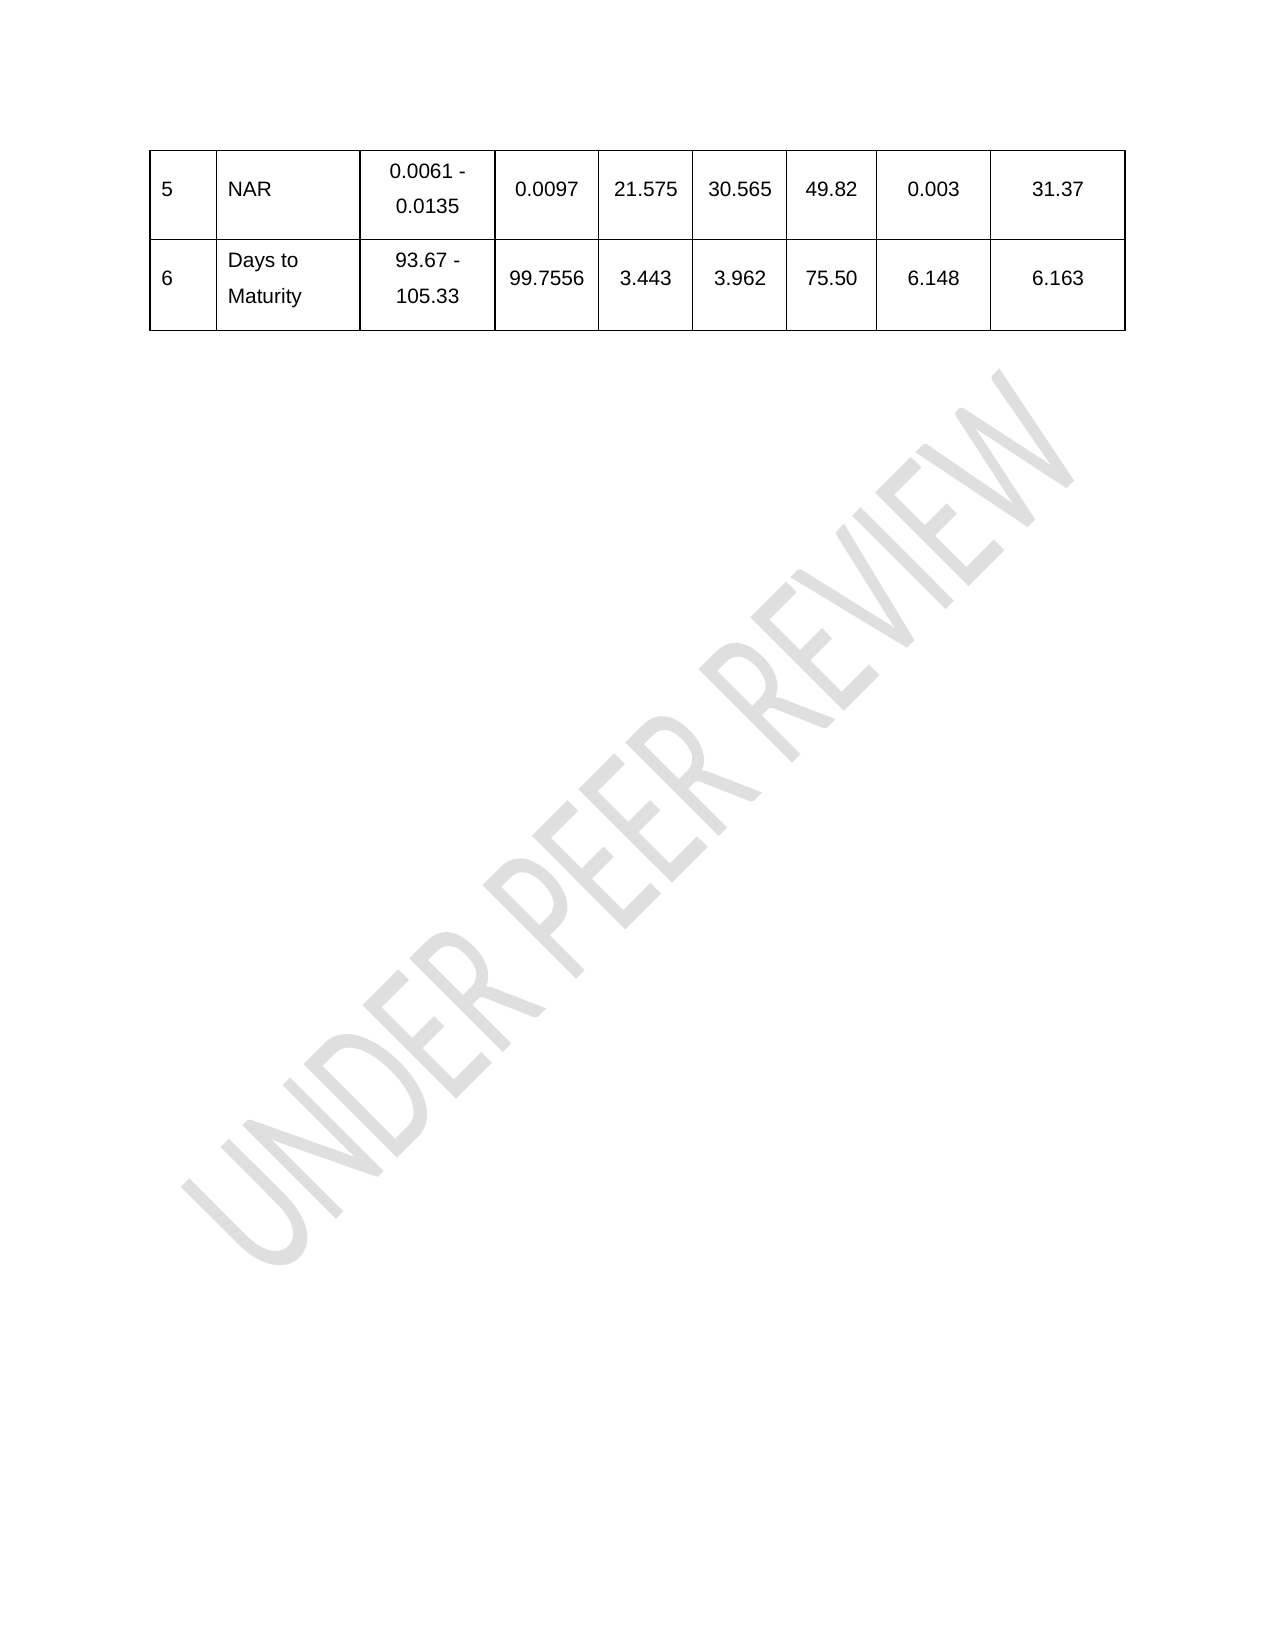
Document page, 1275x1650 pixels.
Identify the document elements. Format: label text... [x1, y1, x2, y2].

table_cell NAR [217, 151, 359, 239]
table_cell 93.67 - 105.33 [361, 240, 494, 330]
table_cell 30.565 [693, 151, 786, 239]
table_cell 75.50 [787, 240, 876, 330]
table_cell 6.148 [877, 240, 990, 330]
table_cell 0.0061 - 0.0135 [361, 151, 494, 239]
table_cell 0.0097 [496, 151, 598, 239]
table_cell 99.7556 [496, 240, 598, 330]
table_cell 5 [151, 151, 216, 239]
table_cell Days to Maturity [217, 240, 359, 330]
table_cell 21.575 [599, 151, 692, 239]
table_cell 49.82 [787, 151, 876, 239]
table_cell 0.003 [877, 151, 990, 239]
table_cell 6 [151, 240, 216, 330]
table_cell 3.962 [693, 240, 786, 330]
table_cell 6.163 [991, 240, 1124, 330]
table_cell 31.37 [991, 151, 1124, 239]
table_cell 3.443 [599, 240, 692, 330]
